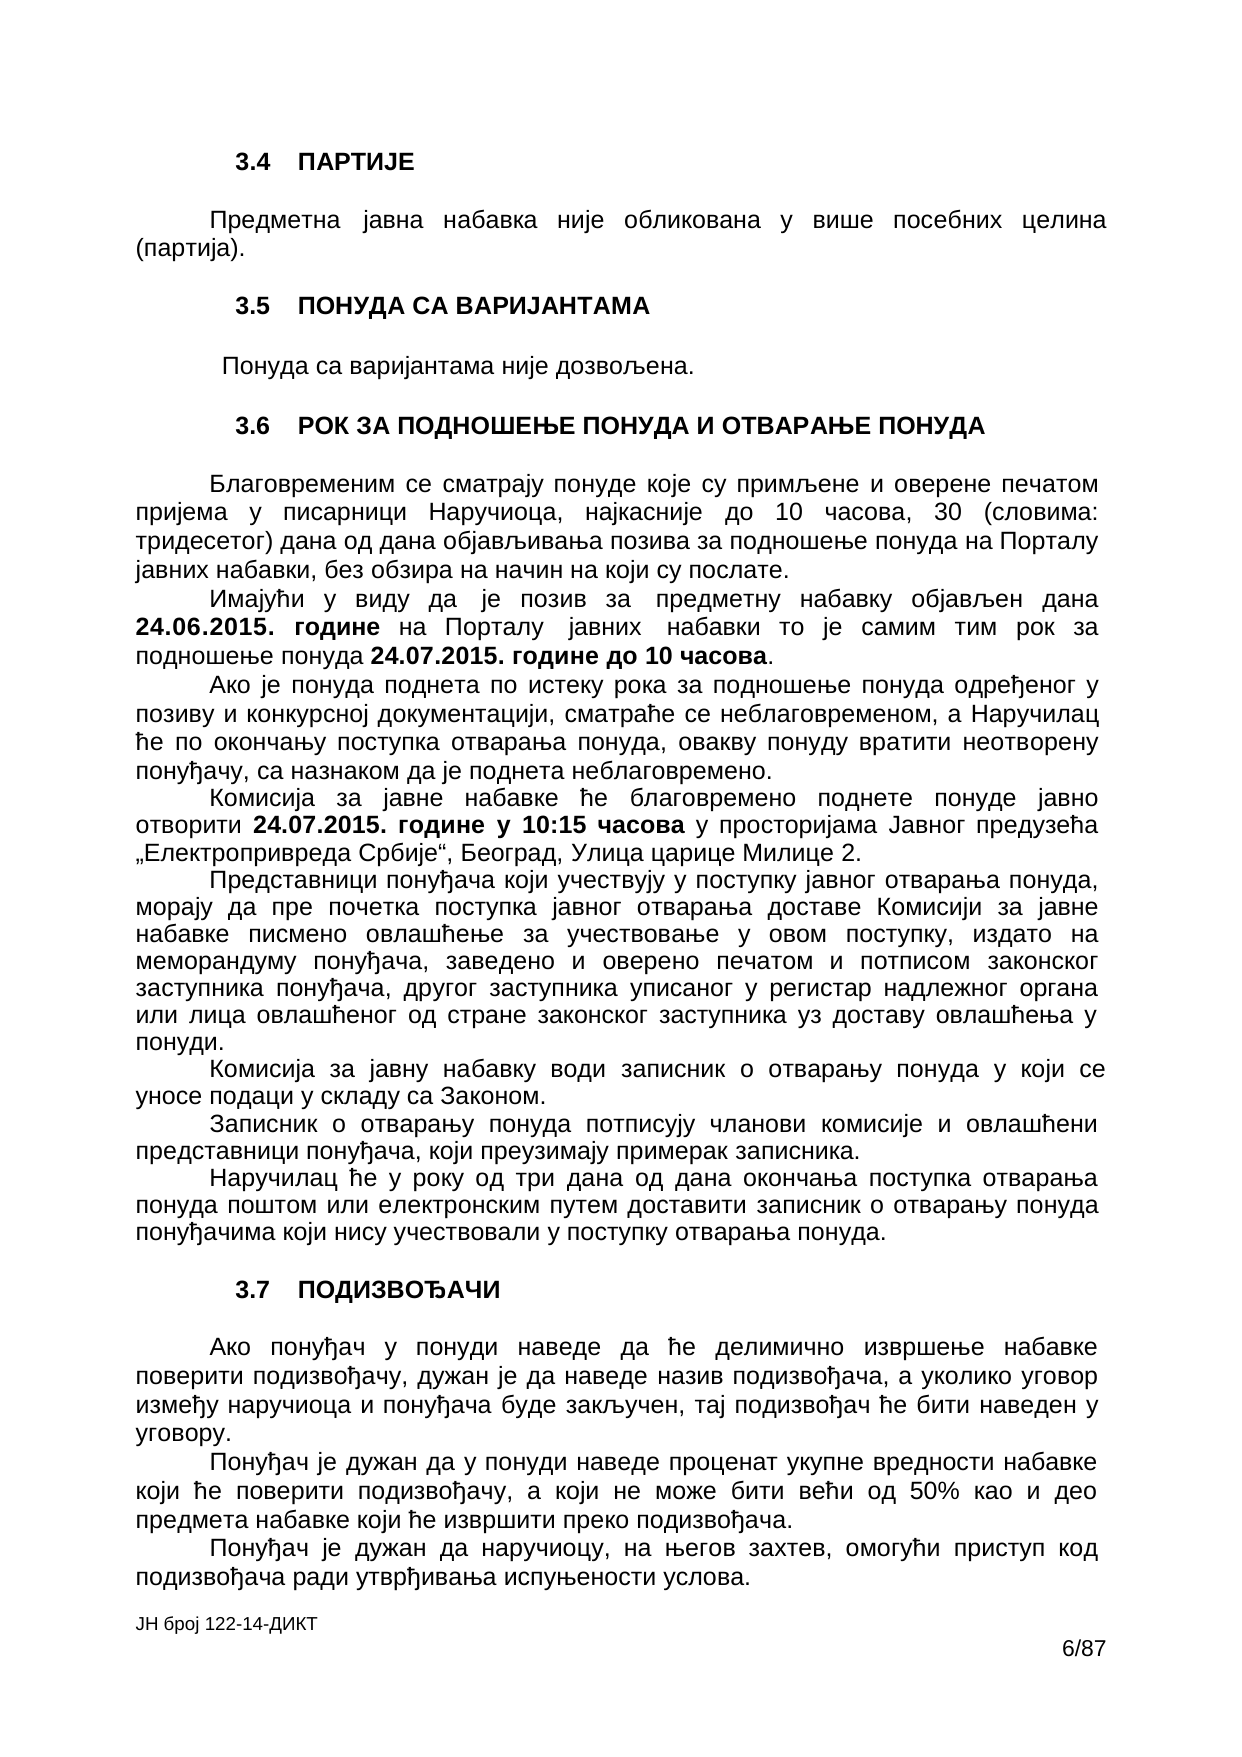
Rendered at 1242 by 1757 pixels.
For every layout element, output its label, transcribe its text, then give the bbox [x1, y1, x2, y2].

list ПОДИЗВОЂАЧИ [235, 1274, 1106, 1303]
list ПОНУДА СА ВАРИЈАНТАМА [235, 291, 1106, 320]
text Имајући у виду да је позив за предметну набавку објављен дана 24.06.2015. године на Порталу јавних набавки то је самим тим рок за подношење понуда 24.07.2015. године до 10 часова. [135, 583, 1099, 670]
list РОК ЗА ПОДНОШЕЊЕ ПОНУДА И ОТВАРАЊЕ ПОНУДА [235, 411, 1106, 440]
text Благовременим се сматрају понуде које су примљене и оверене печатом пријема у писарници Наручиоца, најкасније до 10 часова, 30 (словима: тридесетог) дана од дана објављивања позива за подношење понуда на Порталу јавних набавки, без обзира на начин на који су послате. [135, 468, 1099, 583]
text Ако понуђач у понуди наведе да ће делимично извршење набавке поверити подизвођачу, дужан је да наведе назив подизвођача, а уколико уговор између наручиоца и понуђача буде закључен, тај подизвођач ће бити наведен у уговору. [135, 1332, 1098, 1447]
text Комисија за јавну набавку води записник о отварању понуда у који се уносе подаци у складу са Законом. [135, 1056, 1106, 1110]
text Представници понуђача који учествују у поступку јавног отварања понуда, морају да пре почетка поступка јавног отварања доставе Комисији за јавне набавке писмено овлашћење за учествовање у овом поступку, издато на меморандуму понуђача, заведено и оверено печатом и потписом законског заступника понуђача, другог заступника уписаног у регистар надлежног органа или лица овлашћеног од стране законског заступника уз доставу овлашћења у понуди. [135, 866, 1099, 1056]
text Комисија за јавне набавке ће благовремено поднете понуде јавно отворити 24.07.2015. године у 10:15 часова у просторијама Јавног предузећа „Електропривреда Србије“, Београд, Улица царице Милице 2. [135, 785, 1098, 866]
text Ако је понуда поднета по истеку рока за подношење понуда одређеног у позиву и конкурсној документацији, сматраће се неблаговременом, а Наручилац ће по окончању поступка отварања понуда, овакву понуду вратити неотворену понуђачу, са назнаком да је поднета неблаговремено. [135, 670, 1099, 785]
text Наручилац ће у року од три дана од дана окончања поступка отварања понуда поштом или електронским путем доставити записник о отварању понуда понуђачима који нису учествовали у поступку отварања понуда. [135, 1165, 1098, 1246]
text Предметна јавна набавка није обликована у више посебних целина (партија). [135, 205, 1106, 262]
text Понуђач је дужан да у понуди наведе проценат укупне вредности набавке који ће поверити подизвођачу, а који не може бити већи од 50% као и део предмета набавке који ће извршити преко подизвођача. [135, 1447, 1098, 1533]
text Понуда са варијантама није дозвољена. [222, 351, 1106, 380]
text Записник о отварању понуда потписују чланови комисије и овлашћени представници понуђача, који преузимају примерак записника. [135, 1111, 1098, 1165]
list ПАРТИЈЕ [235, 147, 1106, 176]
text Понуђач је дужан да наручиоцу, на његов захтев, омогући приступ код подизвођача ради утврђивања испуњености услова. [135, 1533, 1098, 1591]
